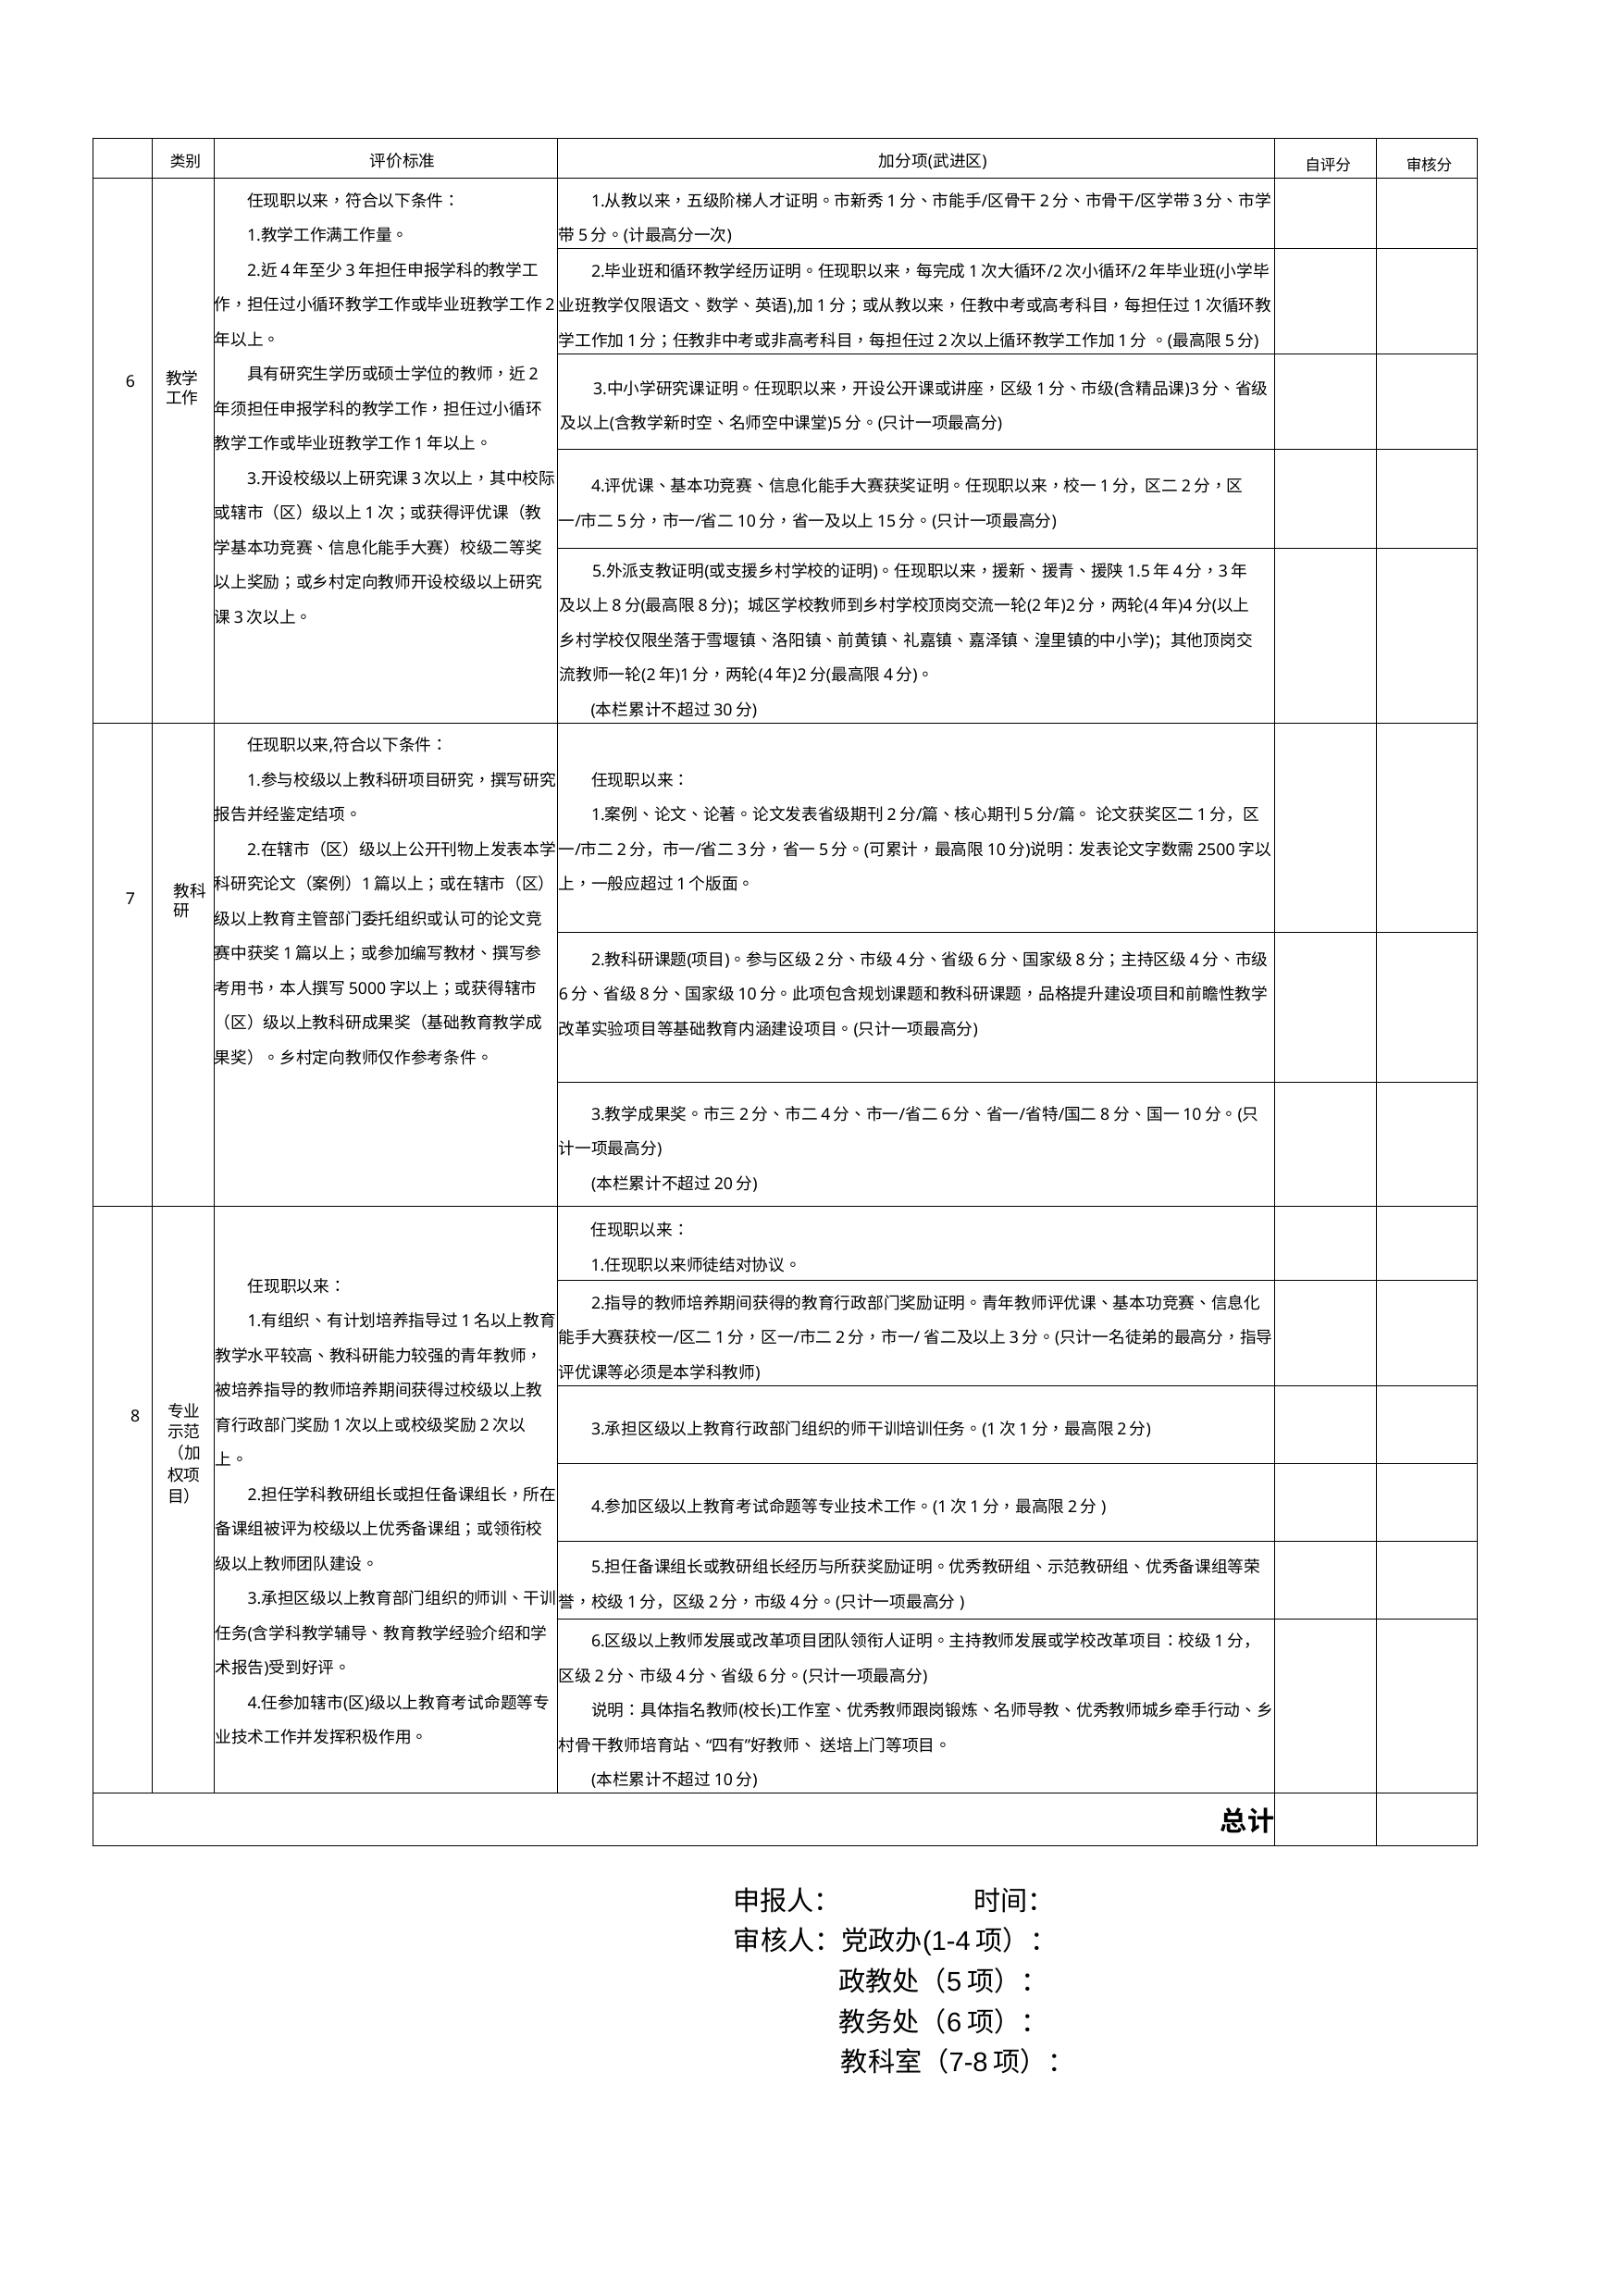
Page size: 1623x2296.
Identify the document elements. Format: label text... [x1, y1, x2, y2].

table_cell [1377, 1464, 1477, 1541]
table_cell 5.担任备课组长或教研组长经历与所获奖励证明。优秀教研组、示范教研组、优秀备课组等荣誉，校级1分，区级2分，市级4分。(只计一项最高分 ) [558, 1542, 1274, 1619]
table_cell [1377, 1083, 1477, 1206]
table_cell 2.指导的教师培养期间获得的教育行政部门奖励证明。青年教师评优课、基本功竞赛、信息化能手大赛获校一/区二1分，区一/市二2分，市一/ 省二及以上3分。(只计一名徒弟的最高分，指导评优课等必须是本学科教师) [558, 1281, 1274, 1385]
table_cell 任现职以来： 1.案例、论文、论著。论文发表省级期刊2分/篇、核心期刊5分/篇。 论文获奖区二1分，区一/市二2分，市一/省二3分，省一5分。(可累计，最高限10分)说明：发表论文字数需2500字以上，一般应超过1个版面。 [558, 724, 1274, 932]
table_cell [1275, 1386, 1376, 1463]
table_cell [1275, 1464, 1376, 1541]
table_cell 任现职以来： 1.有组织、有计划培养指导过1名以上教育教学水平较高、教科研能力较强的青年教师，被培养指导的教师培养期间获得过校级以上教育行政部门奖励1次以上或校级奖励2次以上。 2.担任学科教研组长或担任备课组长，所在备课组被评为校级以上优秀备课组；或领衔校级以上教师团队建设。 3.承担区级以上教育部门组织的师训、干训任务(含学科教学辅导、教育教学经验介绍和学术报告)受到好评。 4.任参加辖市(区)级以上教育考试命题等专业技术工作并发挥积极作用。 [215, 1207, 557, 1793]
text 申报人： 时间： [58, 1879, 1592, 1918]
table_cell [1275, 1542, 1376, 1619]
table_cell [1377, 549, 1477, 723]
table_cell 教学工作 [153, 179, 214, 723]
table_cell 教科研 [153, 724, 214, 1206]
table_cell [1377, 724, 1477, 932]
text 教科室（7-8项）： [58, 2040, 1592, 2079]
table_cell 2.毕业班和循环教学经历证明。任现职以来，每完成1次大循环/2次小循环/2年毕业班(小学毕业班教学仅限语文、数学、英语),加1分；或从教以来，任教中考或高考科目，每担任过1次循环教学工作加1分；任教非中考或非高考科目，每担任过2次以上循环教学工作加1分 。(最高限5分) [558, 249, 1274, 354]
table_cell 任现职以来，符合以下条件： 1.教学工作满工作量。 2.近4年至少3年担任申报学科的教学工作，担任过小循环教学工作或毕业班教学工作2年以上。 具有研究生学历或硕士学位的教师，近2年须担任申报学科的教学工作，担任过小循环教学工作或毕业班教学工作1年以上。 3.开设校级以上研究课3次以上，其中校际或辖市（区）级以上1次；或获得评优课（教学基本功竞赛、信息化能手大赛）校级二等奖以上奖励；或乡村定向教师开设校级以上研究课3次以上。 [215, 179, 557, 723]
table_header 审核分 [1377, 139, 1477, 178]
table_cell [1377, 249, 1477, 354]
table_header 类别 [153, 139, 214, 178]
table_cell [1377, 354, 1477, 449]
table_cell 任现职以来,符合以下条件： 1.参与校级以上教科研项目研究，撰写研究报告并经鉴定结项。 2.在辖市（区）级以上公开刊物上发表本学科研究论文（案例）1篇以上；或在辖市（区）级以上教育主管部门委托组织或认可的论文竞赛中获奖1篇以上；或参加编写教材、撰写参考用书，本人撰写5000字以上；或获得辖市（区）级以上教科研成果奖（基础教育教学成果奖）。乡村定向教师仅作参考条件。 [215, 724, 557, 1206]
table_cell 6.区级以上教师发展或改革项目团队领衔人证明。主持教师发展或学校改革项目：校级1分，区级2分、市级4分、省级6分。(只计一项最高分) 说明：具体指名教师(校长)工作室、优秀教师跟岗锻炼、名师导教、优秀教师城乡牵手行动、乡村骨干教师培育站、“四有”好教师、 送培上门等项目。 (本栏累计不超过10分) [558, 1620, 1274, 1793]
table_header 评价标准 [215, 139, 557, 178]
table_cell [1275, 1083, 1376, 1206]
table_cell [1275, 179, 1376, 248]
text 教务处（6项）： [58, 2000, 1592, 2039]
table_cell 6 [93, 179, 152, 723]
table_header 自评分 [1275, 139, 1376, 178]
table_header 加分项(武进区) [558, 139, 1274, 178]
text 政教处（5项）： [58, 1959, 1592, 1999]
table_cell [1275, 450, 1376, 548]
table_cell [1275, 1281, 1376, 1385]
table_cell 1.从教以来，五级阶梯人才证明。市新秀1分、市能手/区骨干2分、市骨干/区学带3分、市学带5分。(计最高分一次) [558, 179, 1274, 248]
table_cell [1275, 354, 1376, 449]
table_cell [1275, 724, 1376, 932]
table_cell [1377, 1542, 1477, 1619]
table_cell 2.教科研课题(项目)。参与区级2分、市级4分、省级6分、国家级8分；主持区级4分、市级6分、省级8分、国家级10分。此项包含规划课题和教科研课题，品格提升建设项目和前瞻性教学改革实验项目等基础教育内涵建设项目。(只计一项最高分) [558, 933, 1274, 1082]
table_cell [1275, 1793, 1376, 1845]
table_cell [1275, 933, 1376, 1082]
table_cell [1377, 1281, 1477, 1385]
text 审核人：党政办(1-4项）： [58, 1919, 1592, 1958]
table_cell 4.参加区级以上教育考试命题等专业技术工作。(1次1分，最高限2分 ) [558, 1464, 1274, 1541]
table_cell 3.教学成果奖。市三2分、市二4分、市一/省二6分、省一/省特/国二8 分、国一10分。(只计一项最高分) (本栏累计不超过20分) [558, 1083, 1274, 1206]
table_cell 3.承担区级以上教育行政部门组织的师干训培训任务。(1次1分，最高限2分) [558, 1386, 1274, 1463]
table_cell [1275, 549, 1376, 723]
table_cell 8 [93, 1207, 152, 1793]
table_cell [1275, 1207, 1376, 1280]
table_cell [1377, 450, 1477, 548]
table_header [93, 139, 152, 178]
table_cell [1377, 933, 1477, 1082]
table_cell [1377, 1620, 1477, 1793]
table_cell [1377, 179, 1477, 248]
table_cell [1275, 1620, 1376, 1793]
table_cell 3.中小学研究课证明。任现职以来，开设公开课或讲座，区级1分、市级(含精品课)3分、省级及以上(含教学新时空、名师空中课堂)5分。(只计一项最高分) [558, 354, 1274, 449]
table_cell [1377, 1207, 1477, 1280]
table_cell 7 [93, 724, 152, 1206]
table_cell [1377, 1793, 1477, 1845]
table_cell 总计 [93, 1793, 1274, 1845]
table_cell 5.外派支教证明(或支援乡村学校的证明)。任现职以来，援新、援青、援陕1.5年4分，3年及以上8分(最高限8分)；城区学校教师到乡村学校顶岗交流一轮(2年)2分，两轮(4年)4分(以上乡村学校仅限坐落于雪堰镇、洛阳镇、前黄镇、礼嘉镇、嘉泽镇、湟里镇的中小学)；其他顶岗交流教师一轮(2年)1分，两轮(4年)2分(最高限4分)。 (本栏累计不超过30分) [558, 549, 1274, 723]
table_cell [1275, 249, 1376, 354]
table_cell 专业示范（加权项目） [153, 1207, 214, 1793]
table_cell 4.评优课、基本功竞赛、信息化能手大赛获奖证明。任现职以来，校一1分，区二2分，区一/市二5分，市一/省二10分，省一及以上15分。(只计一项最高分) [558, 450, 1274, 548]
table_cell [1377, 1386, 1477, 1463]
table_cell 任现职以来： 1.任现职以来师徒结对协议。 [558, 1207, 1274, 1280]
